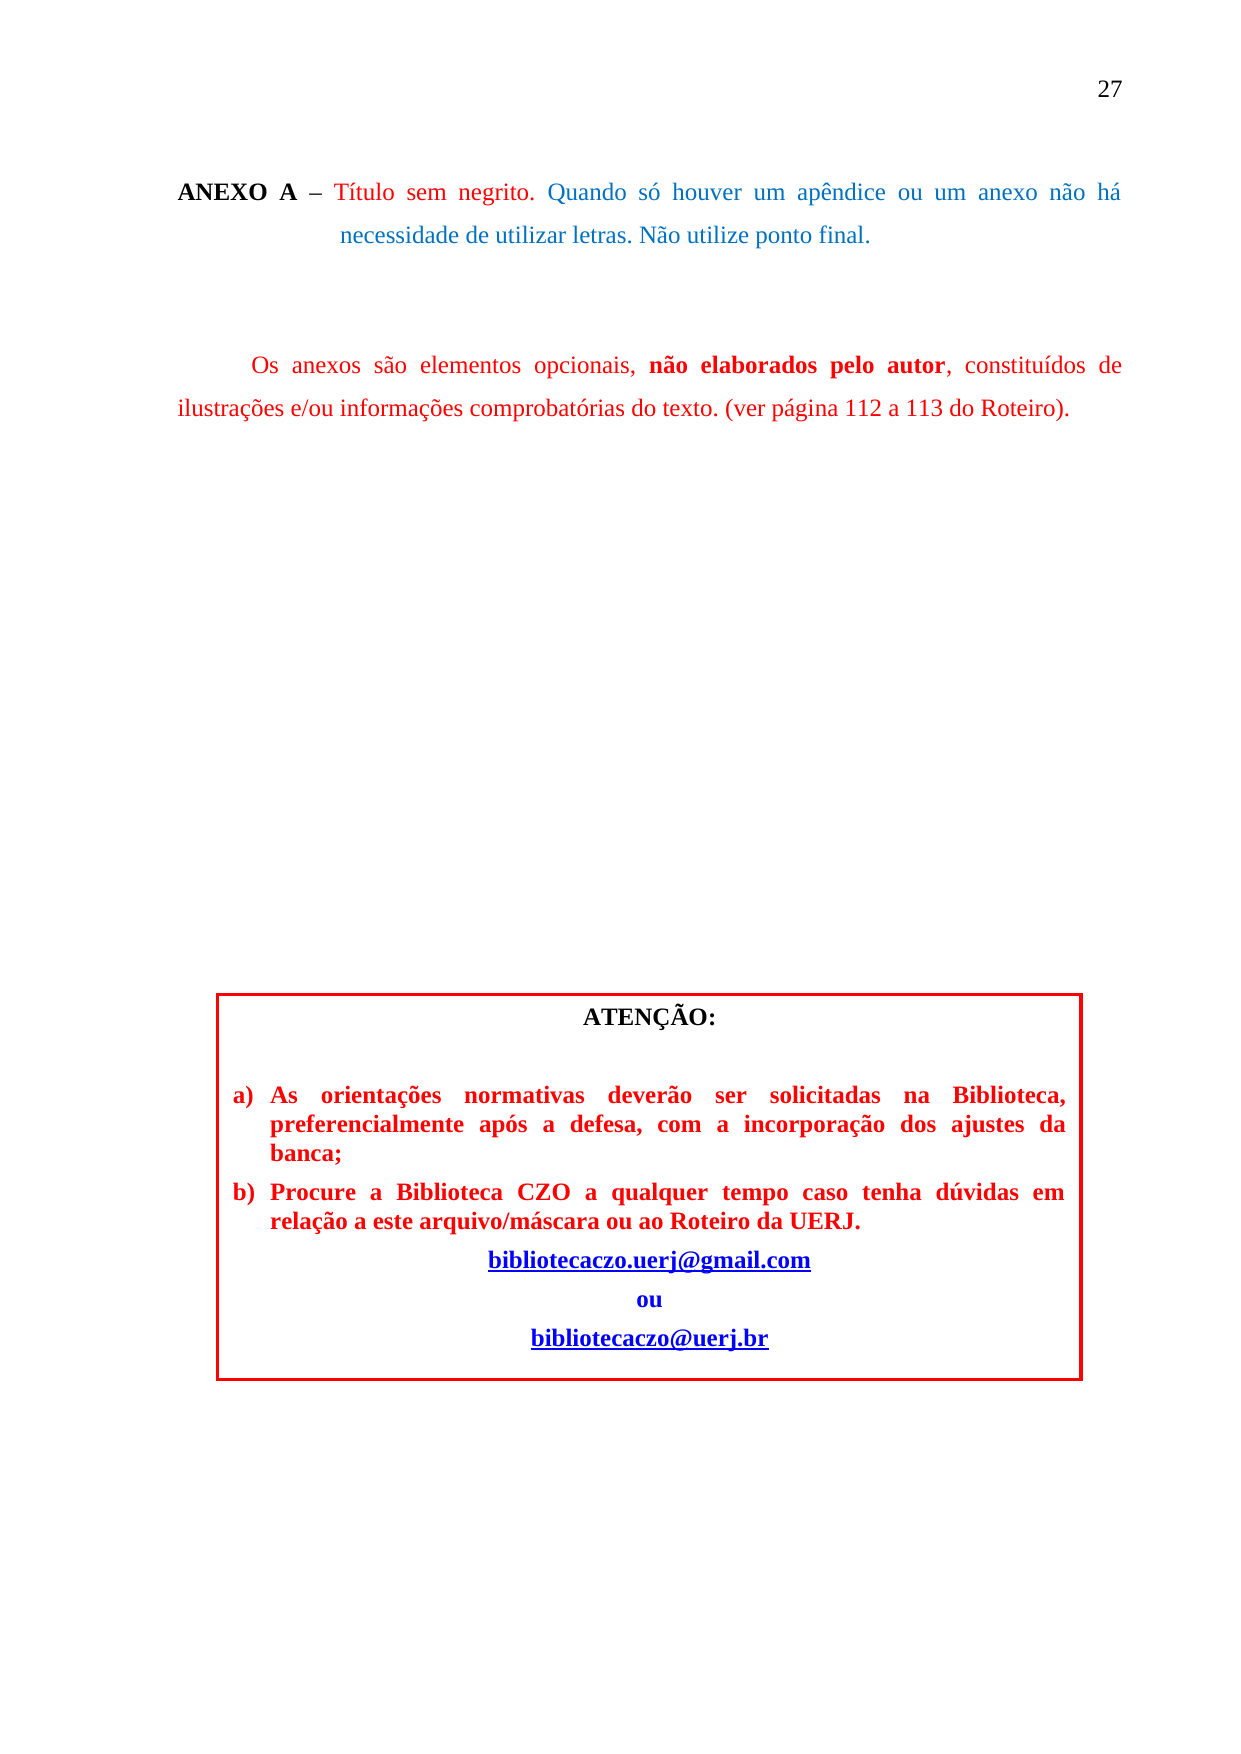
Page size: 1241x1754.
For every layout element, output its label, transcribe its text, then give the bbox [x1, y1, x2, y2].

text ANEXO A – Título sem negrito. Quando só houver um apêndice ou um anexo não há necessidade de utilizar letras. Não utilize ponto final. [177, 177, 1122, 249]
text Os anexos são elementos opcionais, não elaborados pelo autor, constituídos de ilustrações e/ou informações comprobatórias do texto. (ver página 112 a 113 do Roteiro). [177, 350, 1122, 422]
